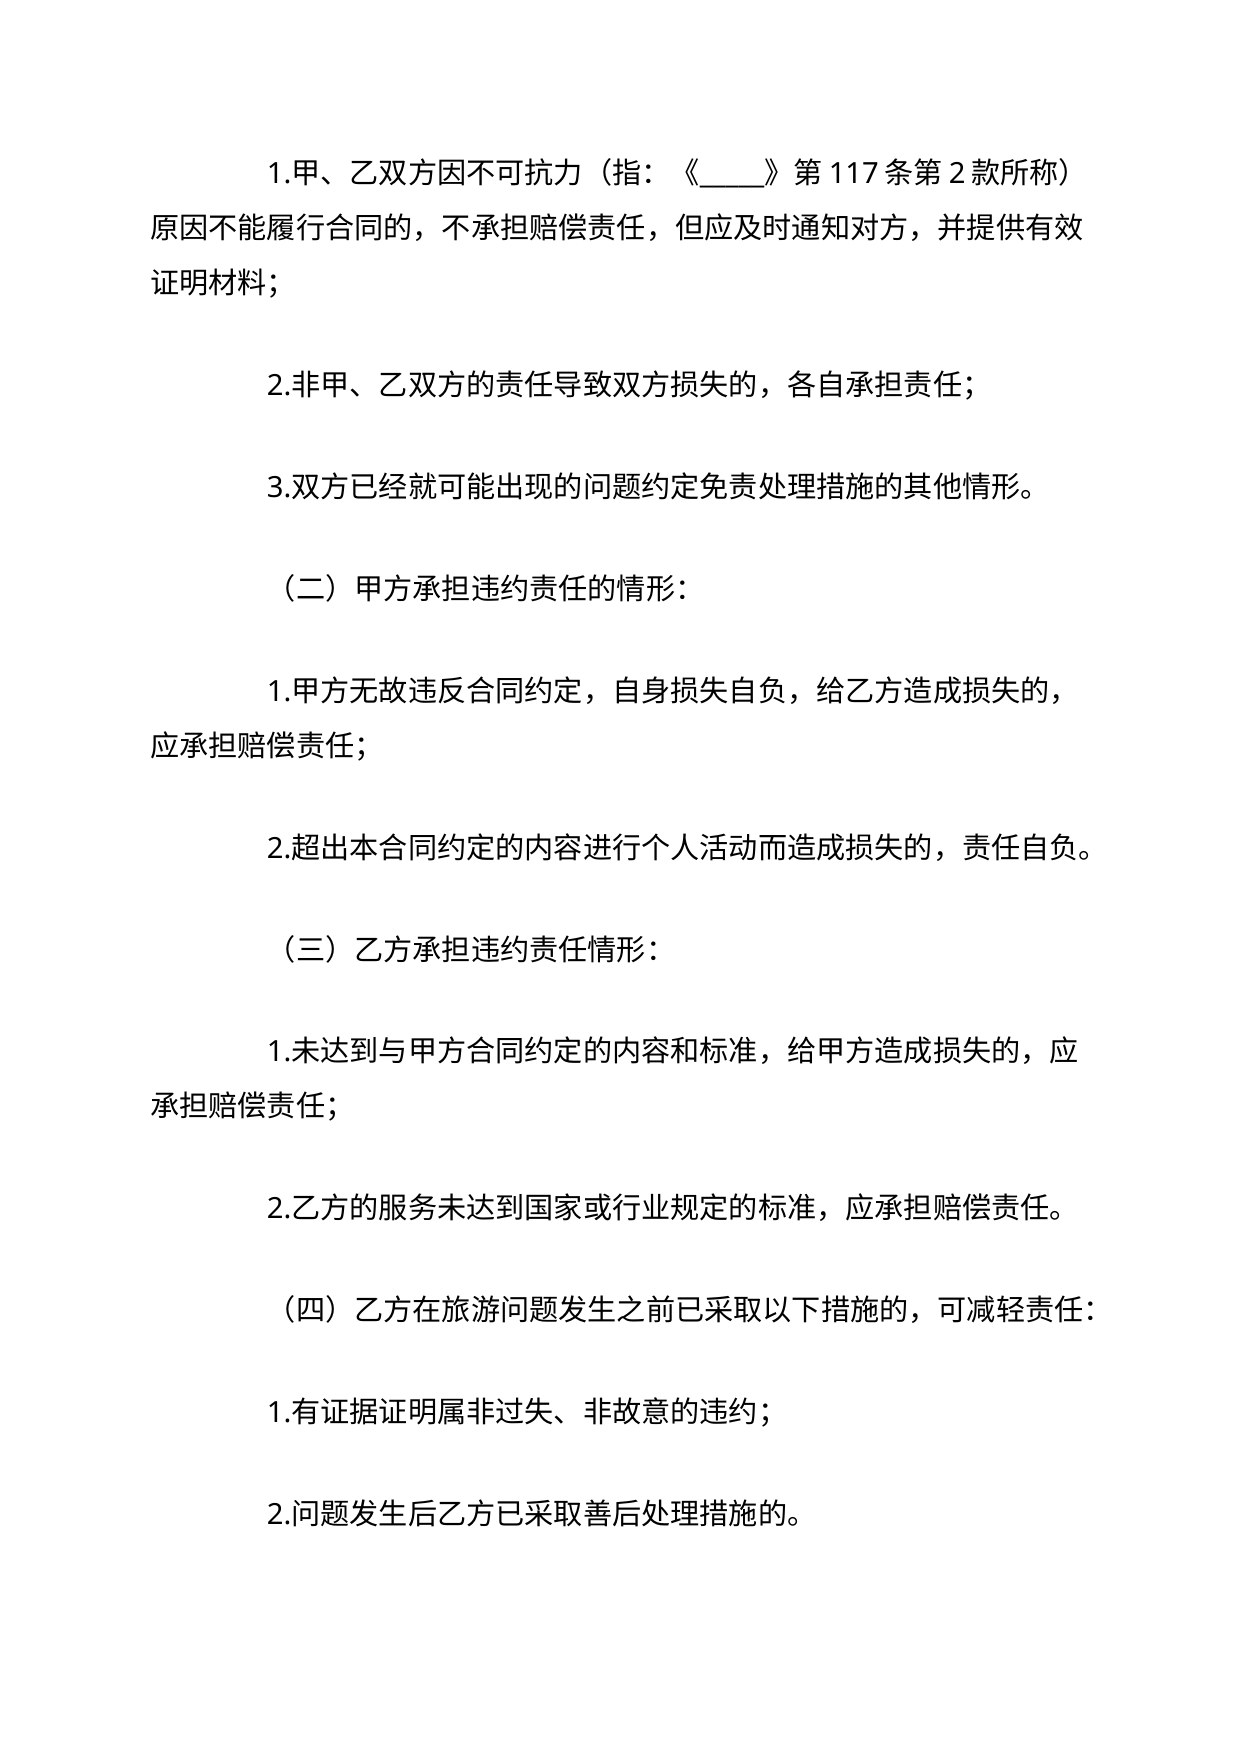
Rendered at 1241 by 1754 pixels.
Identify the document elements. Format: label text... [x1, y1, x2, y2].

text （四）乙方在旅游问题发生之前已采取以下措施的，可减轻责任： [150, 1287, 1090, 1329]
text （二）甲方承担违约责任的情形： [150, 566, 1090, 608]
text 1.甲、乙双方因不可抗力（指：《_____》第117条第2款所称）原因不能履行合同的，不承担赔偿责任，但应及时通知对方，并提供有效证明材料； [150, 150, 1090, 302]
text 2.问题发生后乙方已采取善后处理措施的。 [150, 1490, 1090, 1533]
text 3.双方已经就可能出现的问题约定免责处理措施的其他情形。 [150, 464, 1090, 506]
text 1.有证据证明属非过失、非故意的违约； [150, 1388, 1090, 1431]
text 1.甲方无故违反合同约定，自身损失自负，给乙方造成损失的，应承担赔偿责任； [150, 667, 1090, 765]
text 2.乙方的服务未达到国家或行业规定的标准，应承担赔偿责任。 [150, 1185, 1090, 1227]
text （三）乙方承担违约责任情形： [150, 926, 1090, 968]
text 1.未达到与甲方合同约定的内容和标准，给甲方造成损失的，应承担赔偿责任； [150, 1028, 1090, 1125]
text 2.非甲、乙双方的责任导致双方损失的，各自承担责任； [150, 362, 1090, 404]
text 2.超出本合同约定的内容进行个人活动而造成损失的，责任自负。 [150, 824, 1090, 867]
